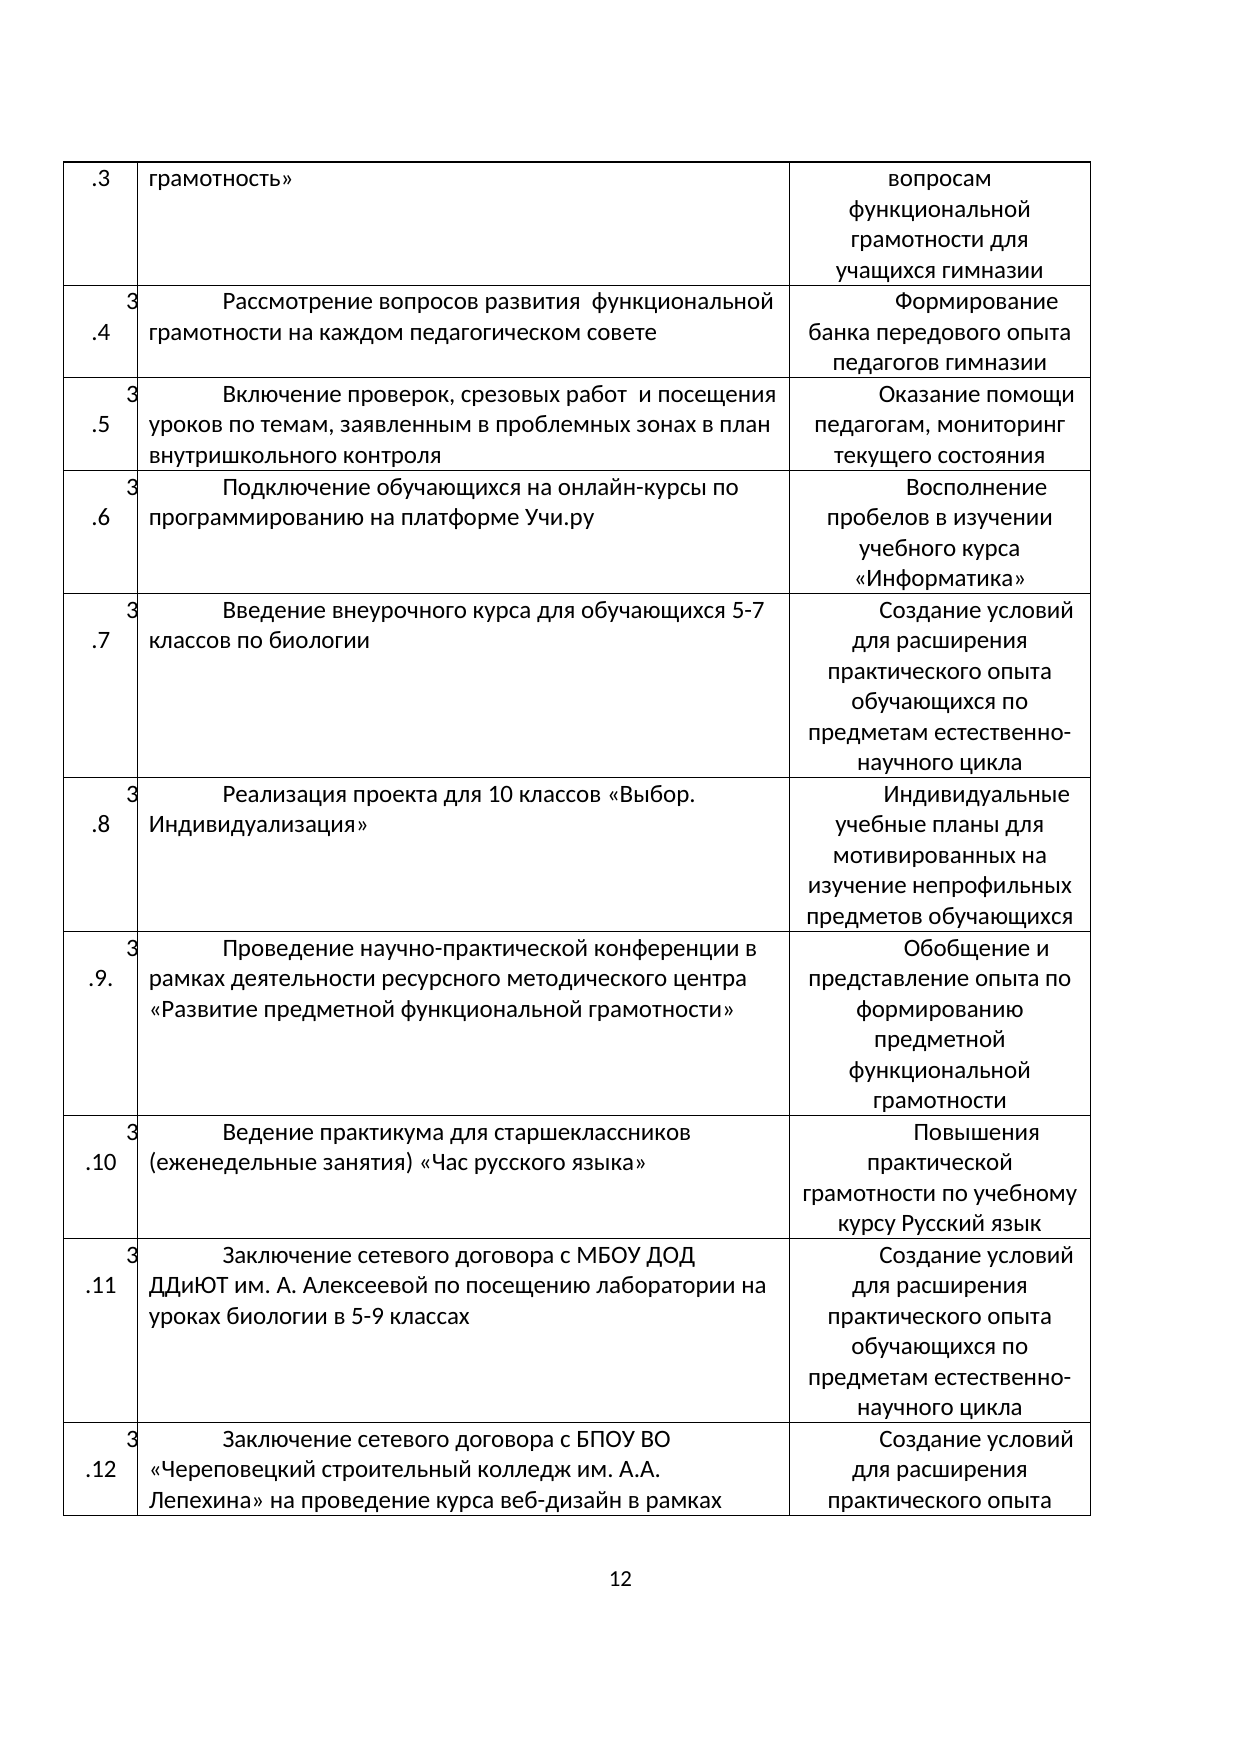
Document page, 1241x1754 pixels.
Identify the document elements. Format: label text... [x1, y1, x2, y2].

table_cell 3.10 [64, 1116, 137, 1238]
table_cell Восполнение пробелов в изучении учебного курса «Информатика» [790, 471, 1090, 593]
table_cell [790, 163, 1090, 284]
table_cell Рассмотрение вопросов развития функциональной грамотности на каждом педагогическом совете [138, 286, 789, 377]
table_cell 3.12 [64, 1423, 137, 1515]
table_cell Включение проверок, срезовых работ и посещения уроков по темам, заявленным в проблемных зонах в план внутришкольного контроля [138, 378, 789, 470]
table_cell Создание условий для расширения практического опыта обучающихся по предметам естественно-научного цикла [790, 1239, 1090, 1422]
table_cell 3.8 [64, 778, 137, 931]
table_cell 3.11 [64, 1239, 137, 1422]
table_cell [790, 1423, 1090, 1515]
table_cell Формирование банка передового опыта педагогов гимназии [790, 286, 1090, 377]
table_cell 3.5 [64, 378, 137, 470]
table_cell Проведение научно-практической конференции в рамках деятельности ресурсного методического центра «Развитие предметной функциональной грамотности» [138, 932, 789, 1115]
table_cell 3.6 [64, 471, 137, 593]
table_cell 3.9. [64, 932, 137, 1115]
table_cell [138, 1423, 789, 1515]
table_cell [138, 163, 789, 284]
table_cell 3.7 [64, 594, 137, 777]
table_cell 3.4 [64, 286, 137, 377]
table_cell Индивидуальные учебные планы для мотивированных на изучение непрофильных предметов обучающихся [790, 778, 1090, 931]
table_cell Подключение обучающихся на онлайн-курсы по программированию на платформе Учи.ру [138, 471, 789, 593]
table_cell Введение внеурочного курса для обучающихся 5-7 классов по биологии [138, 594, 789, 777]
table_cell Повышения практической грамотности по учебному курсу Русский язык [790, 1116, 1090, 1238]
table_cell 3.3 [64, 163, 137, 284]
table_cell Реализация проекта для 10 классов «Выбор. Индивидуализация» [138, 778, 789, 931]
table_cell Заключение сетевого договора с МБОУ ДОД ДДиЮТ им. А. Алексеевой по посещению лаборатории на уроках биологии в 5-9 классах [138, 1239, 789, 1422]
table_cell Обобщение и представление опыта по формированию предметной функциональной грамотности [790, 932, 1090, 1115]
table_cell Создание условий для расширения практического опыта обучающихся по предметам естественно-научного цикла [790, 594, 1090, 777]
table_cell Оказание помощи педагогам, мониторинг текущего состояния [790, 378, 1090, 470]
table_cell Ведение практикума для старшеклассников (еженедельные занятия) «Час русского языка» [138, 1116, 789, 1238]
